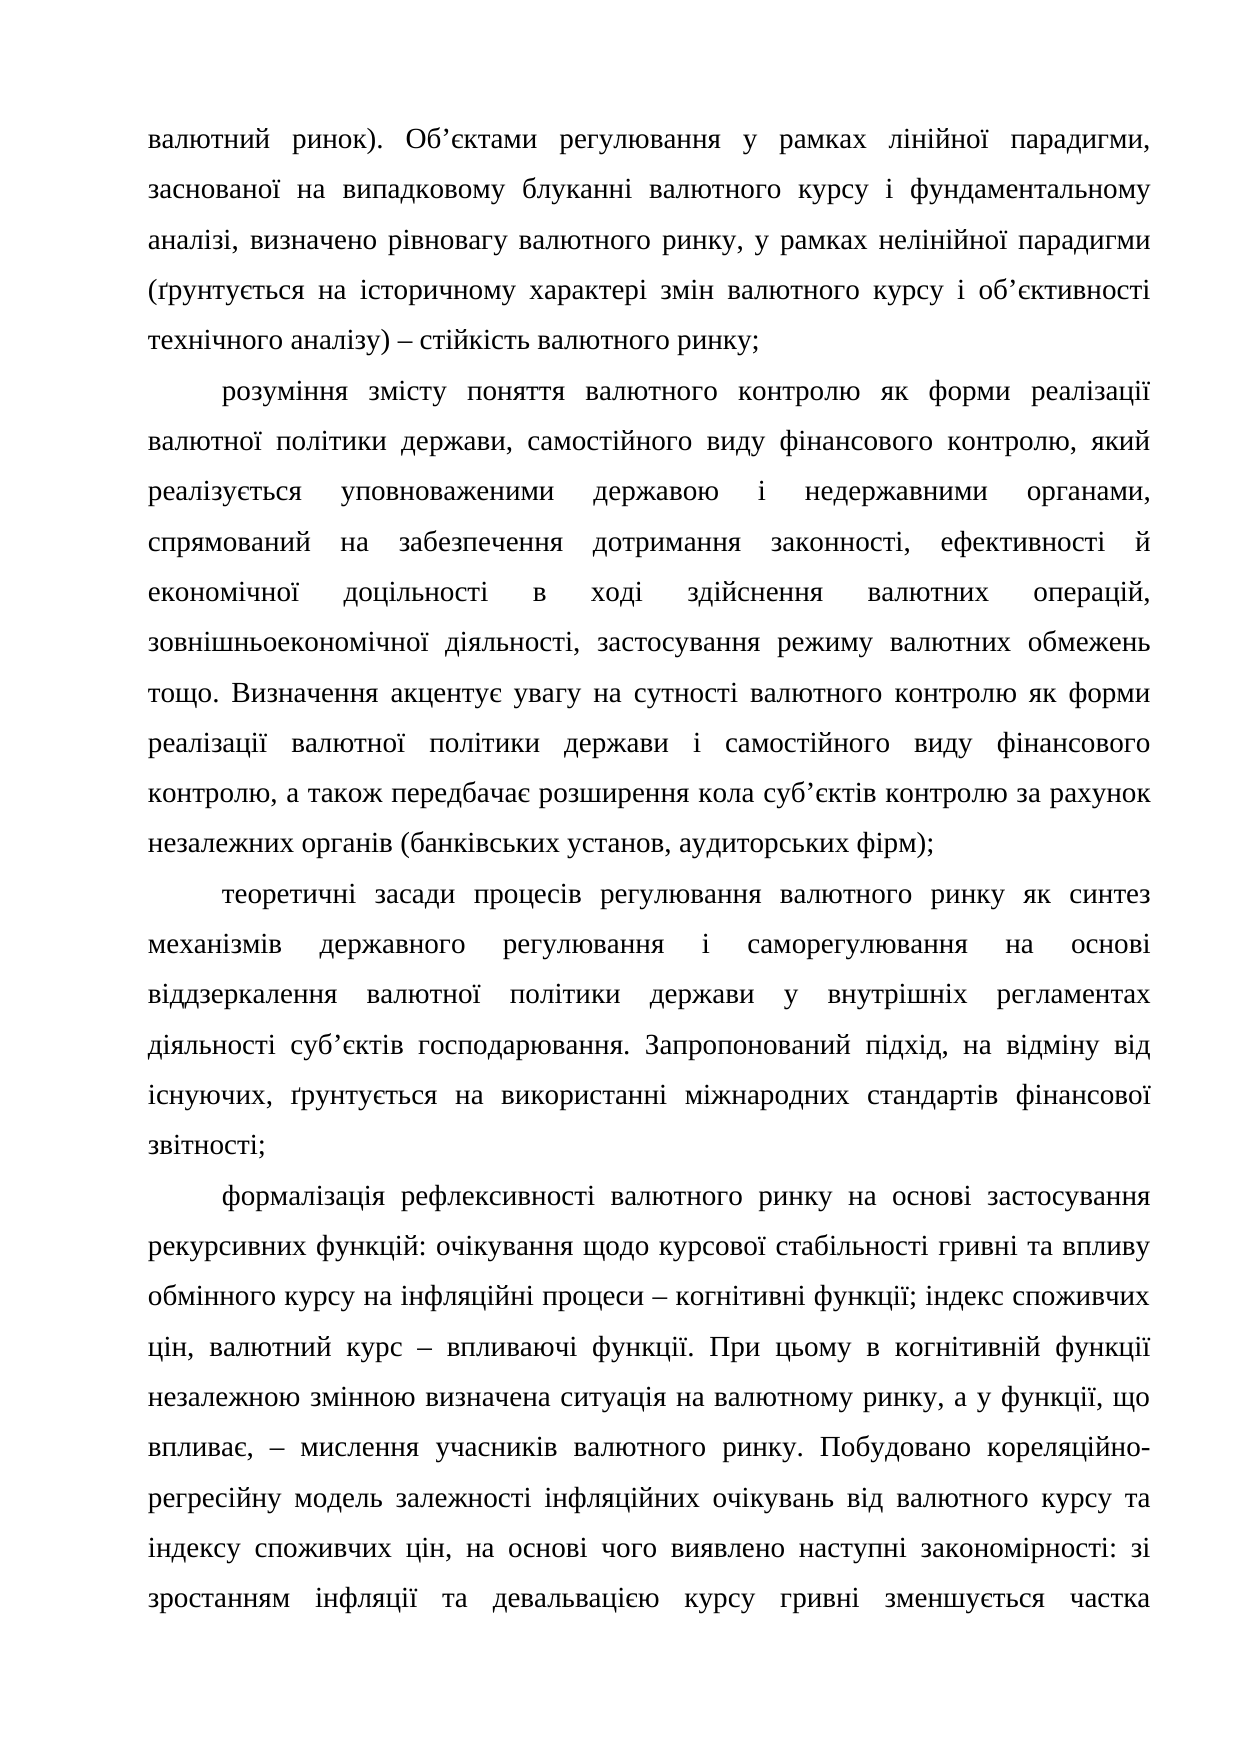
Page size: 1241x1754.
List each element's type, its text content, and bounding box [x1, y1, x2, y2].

text розуміння змісту поняття валютного контролю як форми реалізації валютної політики держави, самостійного виду фінансового контролю, який реалізується уповноваженими державою і недержавними органами, спрямований на забезпечення дотримання законності, ефективності й економічної доцільності в ході здійснення валютних операцій, зовнішньоекономічної діяльності, застосування режиму валютних обмежень тощо. Визначення акцентує увагу на сутності валютного контролю як форми реалізації валютної політики держави і самостійного виду фінансового контролю, а також передбачає розширення кола суб’єктів контролю за рахунок незалежних органів (банківських установ, аудиторських фірм); [148, 373, 1152, 859]
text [148, 121, 1152, 356]
text теоретичні засади процесів регулювання валютного ринку як синтез механізмів державного регулювання і саморегулювання на основі віддзеркалення валютної політики держави у внутрішніх регламентах діяльності суб’єктів господарювання. Запропонований підхід, на відміну від існуючих, ґрунтується на використанні міжнародних стандартів фінансової звітності; [148, 876, 1152, 1161]
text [148, 1178, 1152, 1614]
